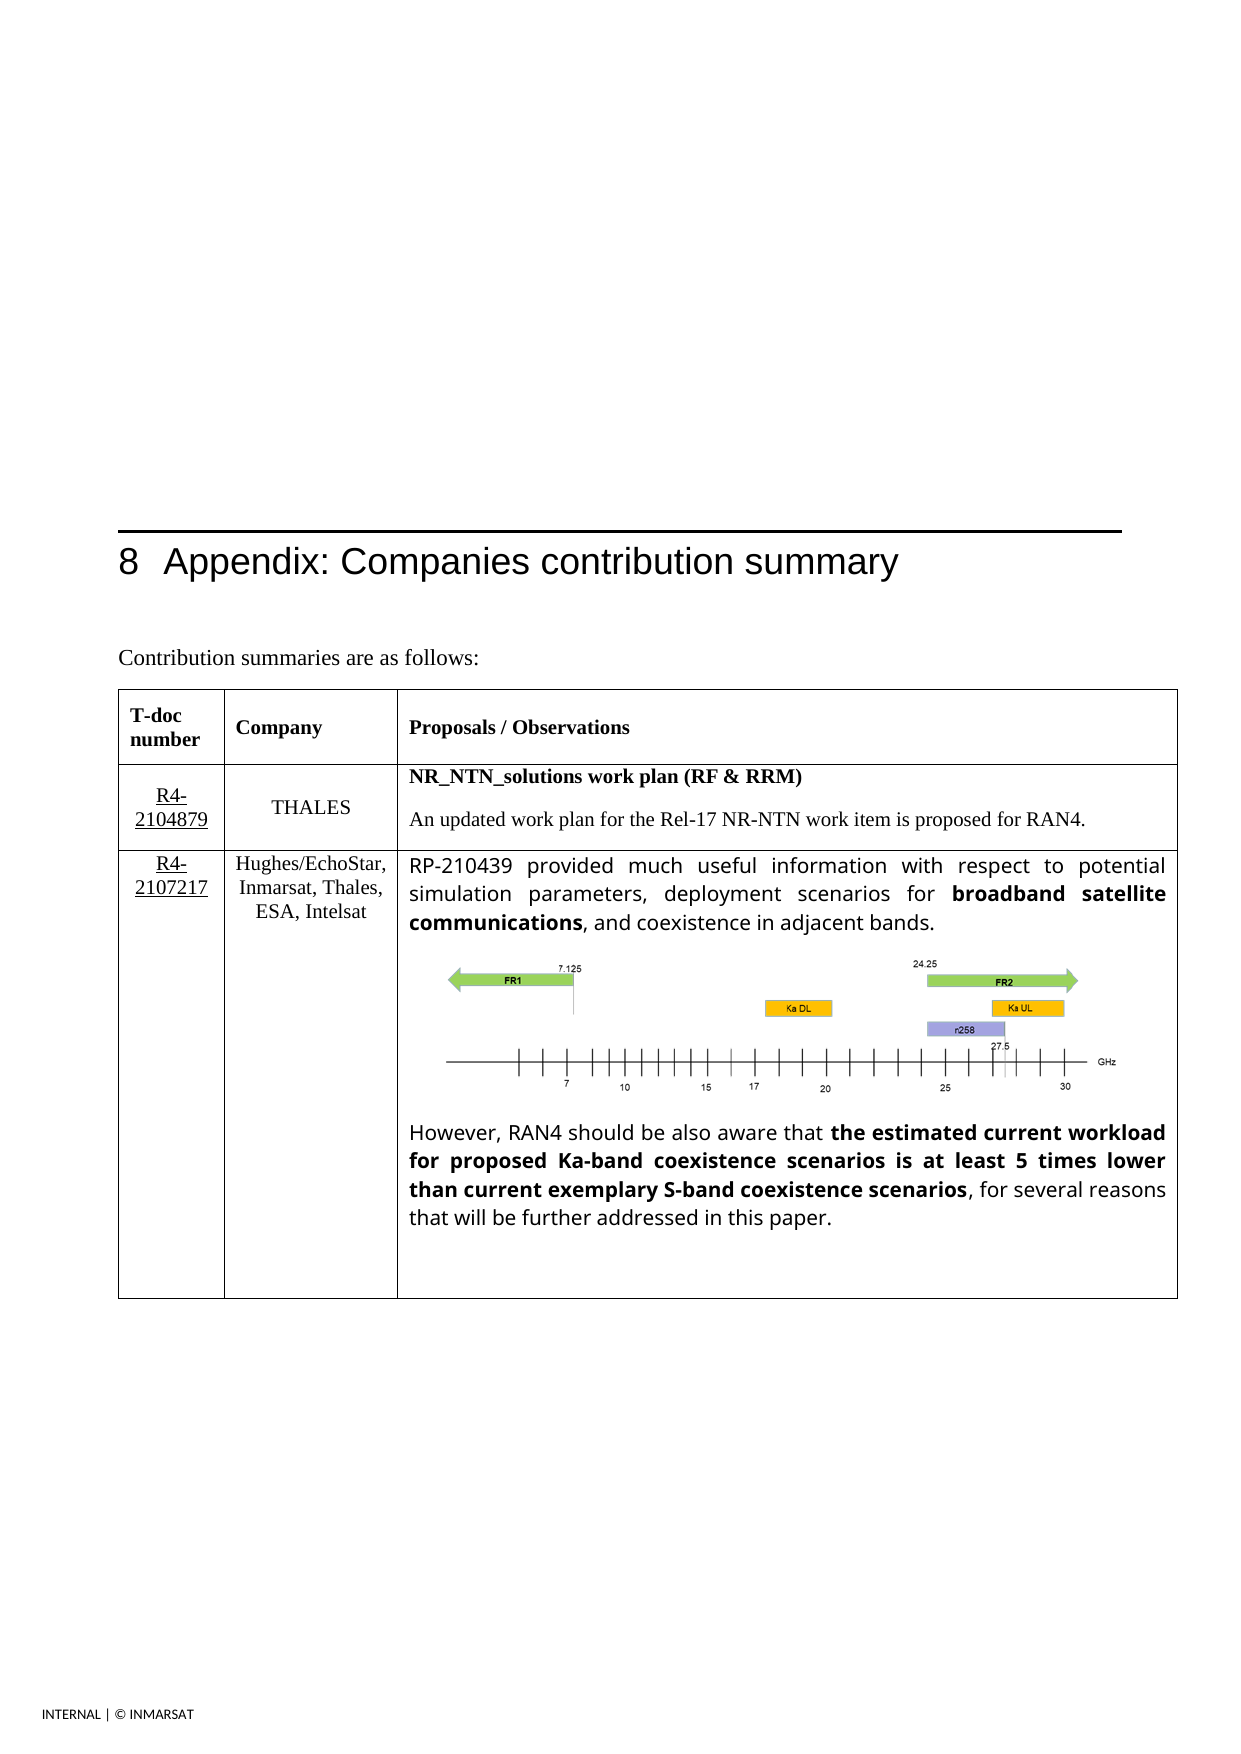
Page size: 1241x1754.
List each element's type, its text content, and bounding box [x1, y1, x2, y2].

table_header Company [225, 690, 397, 763]
table_header Proposals / Observations [398, 690, 1177, 763]
table_cell NR_NTN_solutions work plan (RF & RRM) An updated work plan for the Rel-17 NR-NTN work item is proposed for RAN4. [398, 765, 1177, 850]
text Contribution summaries are as follows: [118, 644, 1122, 671]
table_header T-doc number [119, 690, 224, 763]
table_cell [398, 851, 1177, 1297]
table_cell THALES [225, 765, 397, 850]
table_cell R4-2107217 [119, 851, 224, 1297]
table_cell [225, 851, 397, 1297]
subtitle Appendix: Companies contribution summary [118, 533, 1122, 583]
picture [445, 955, 1130, 1099]
table_cell R4-2104879 [119, 765, 224, 850]
